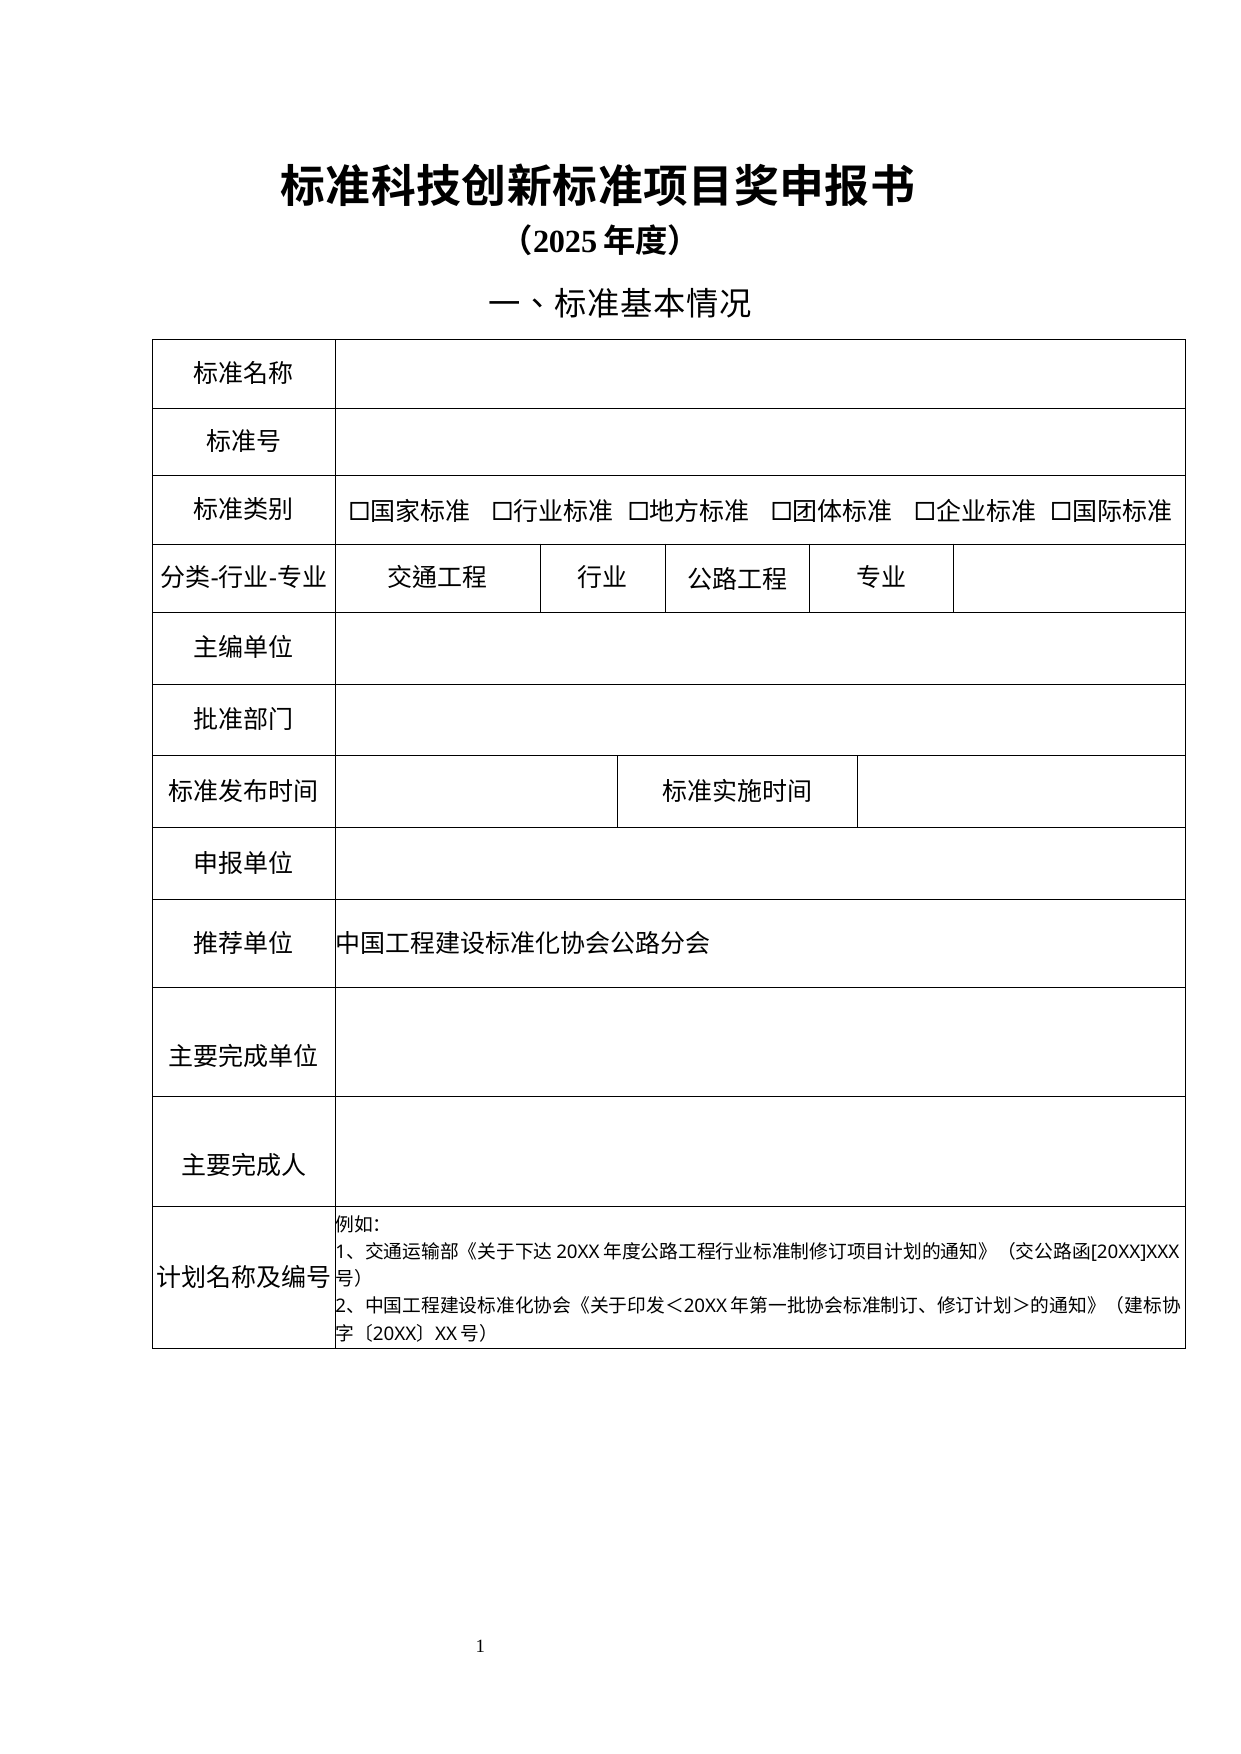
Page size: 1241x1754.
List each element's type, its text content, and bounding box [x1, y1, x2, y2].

table_cell 例如： 1、交通运输部《关于下达20XX年度公路工程行业标准制修订项目计划的通知》（交公路函[20XX]XXX号） 2、中国工程建设标准化协会《关于印发＜20XX年第一批协会标准制订、修订计划＞的通知》（建标协字〔20XX〕XX号） [336, 1207, 1185, 1348]
table_cell [336, 613, 1185, 683]
table_cell 标准号 [153, 409, 335, 475]
table_cell [336, 685, 1185, 755]
text （2025年度） [501, 220, 1098, 261]
text 一、标准基本情况 [488, 282, 1098, 324]
table_cell [336, 756, 617, 827]
table_cell 标准发布时间 [153, 756, 335, 827]
table_cell 主要完成单位 [153, 988, 335, 1096]
table_cell 交通工程 [336, 545, 540, 611]
table_cell 行业 [541, 545, 665, 611]
table_header [336, 340, 1185, 407]
table_cell 批准部门 [153, 685, 335, 755]
table_cell 主要完成人 [153, 1097, 335, 1206]
table_cell 计划名称及编号 [153, 1207, 335, 1348]
table_cell 标准实施时间 [618, 756, 857, 827]
table_cell [336, 828, 1185, 899]
table_cell [336, 1097, 1185, 1206]
table_cell 标准类别 [153, 476, 335, 543]
table_cell 专业 [810, 545, 953, 611]
table_cell [336, 988, 1185, 1096]
text 标准科技创新标准项目奖申报书 [280, 157, 1098, 214]
table_cell 公路工程 [666, 545, 809, 611]
table_cell 国家标准 行业标准 地方标准 团体标准 企业标准 国际标准 [336, 476, 1185, 543]
table_header 标准名称 [153, 340, 335, 407]
table_cell 主编单位 [153, 613, 335, 683]
table_cell 分类-行业-专业 [153, 545, 335, 611]
table_cell [954, 545, 1185, 611]
table_cell 推荐单位 [153, 900, 335, 986]
table_cell 申报单位 [153, 828, 335, 899]
table_cell [336, 409, 1185, 475]
table_cell 中国工程建设标准化协会公路分会 [336, 900, 1185, 986]
table_cell [858, 756, 1185, 827]
